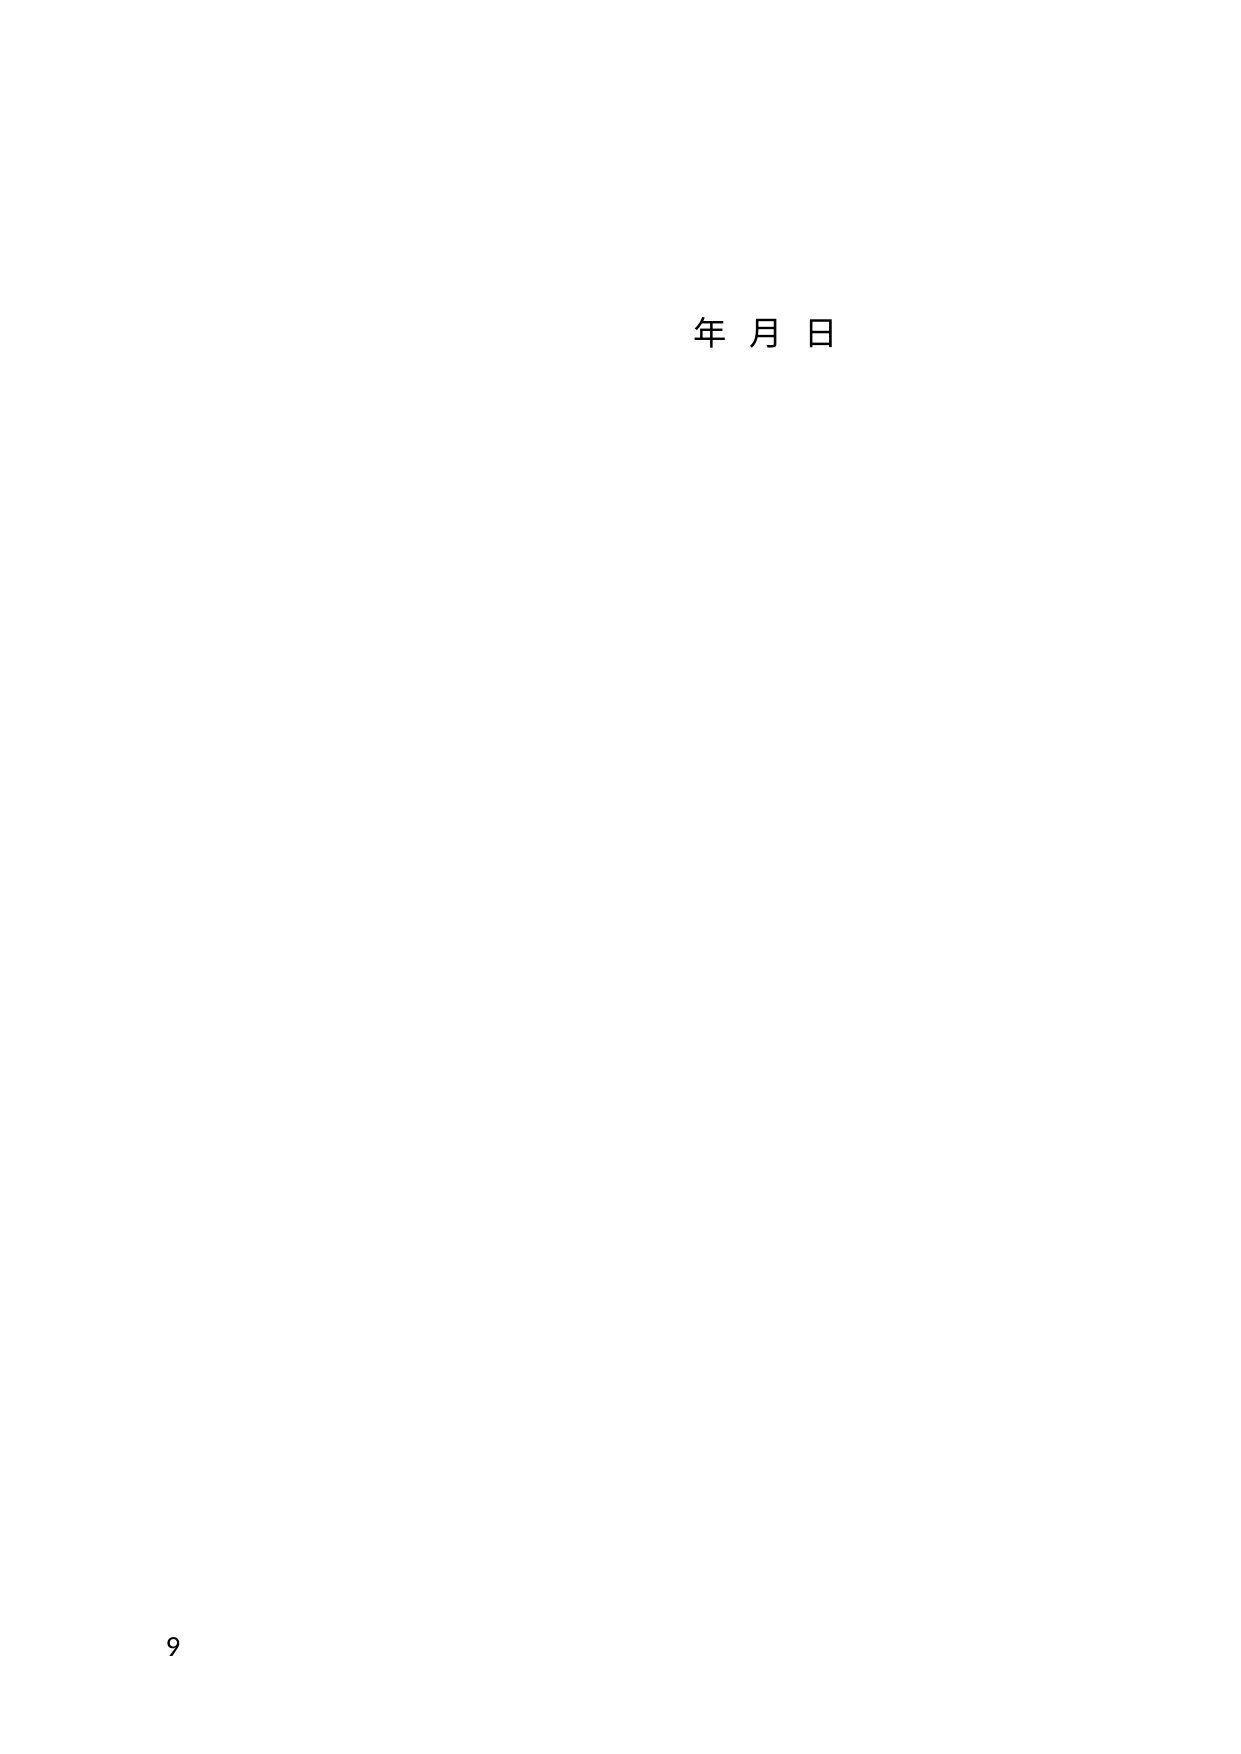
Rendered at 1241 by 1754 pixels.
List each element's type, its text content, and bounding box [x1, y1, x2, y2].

list 年 月 日 [165, 298, 1087, 363]
